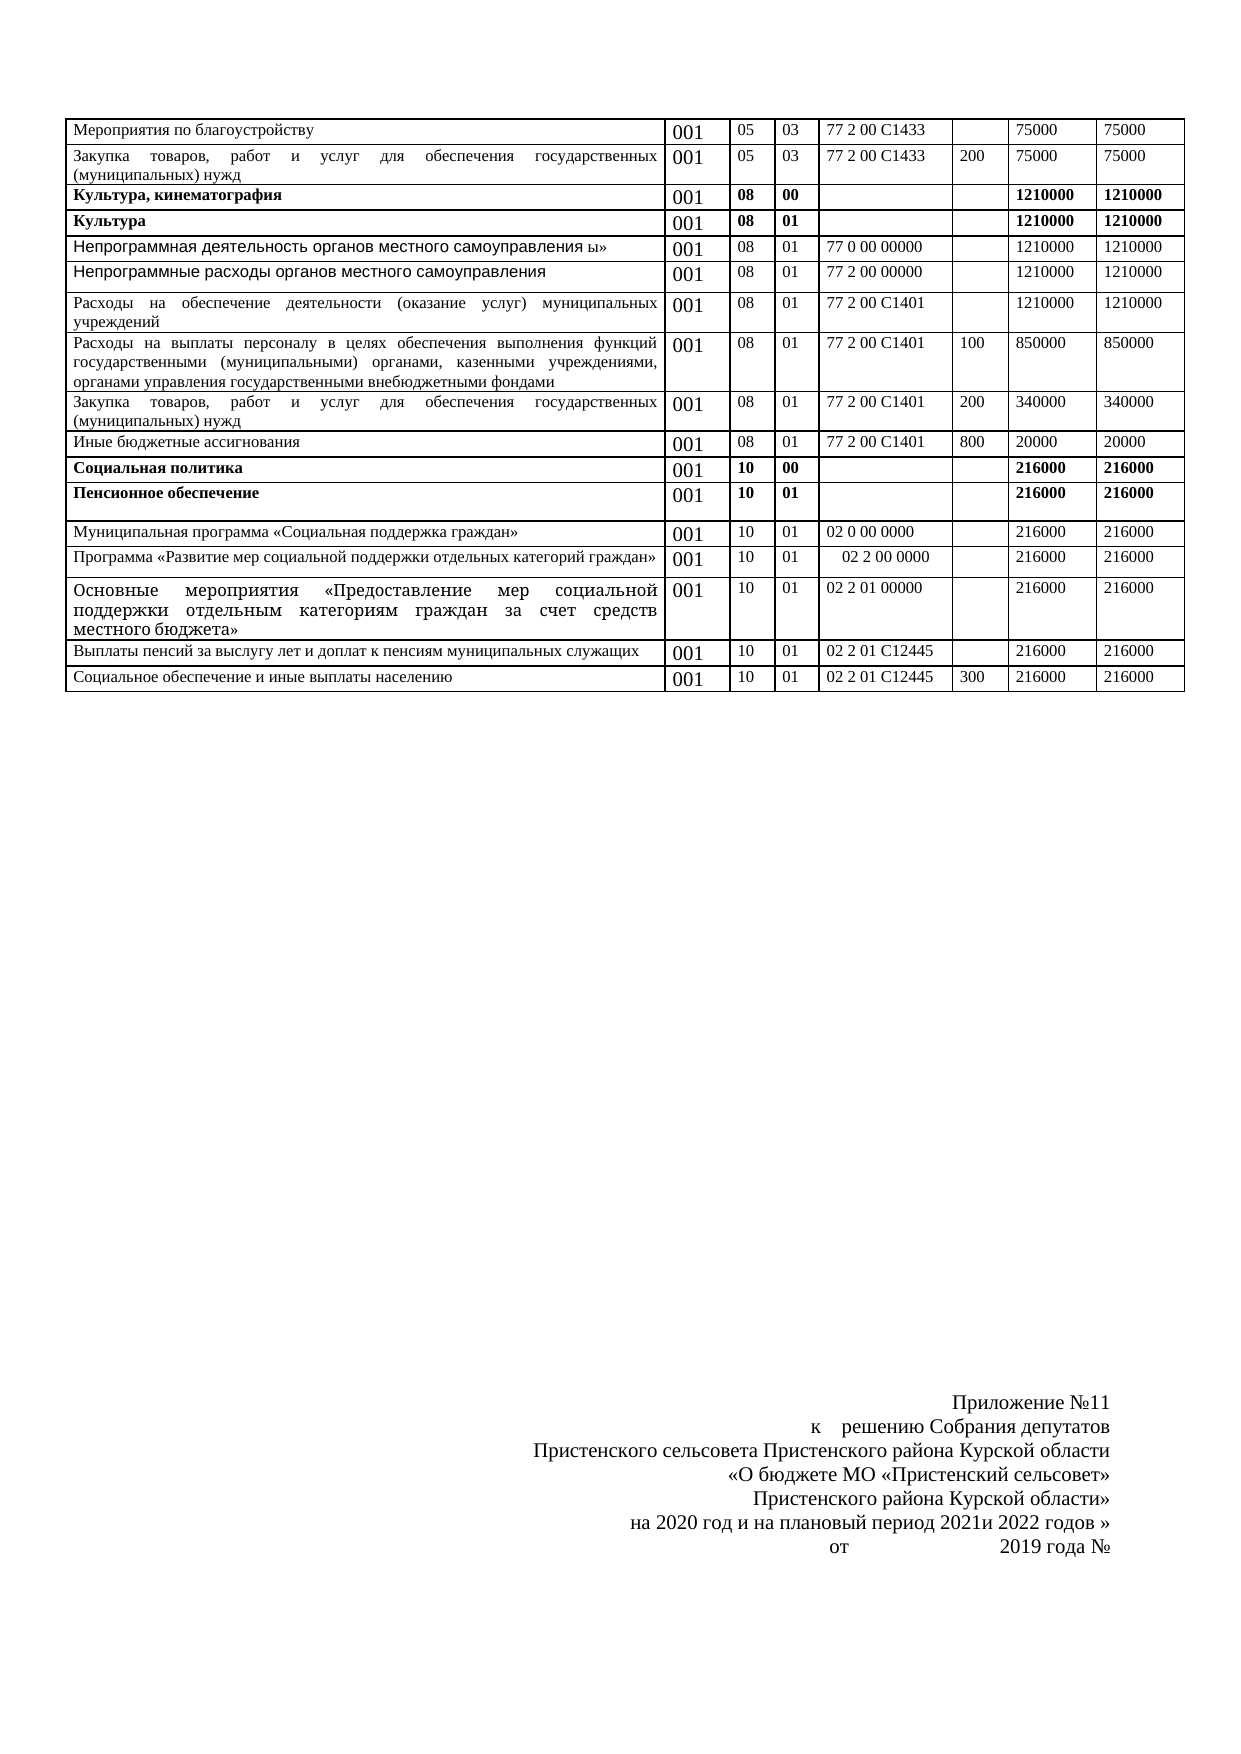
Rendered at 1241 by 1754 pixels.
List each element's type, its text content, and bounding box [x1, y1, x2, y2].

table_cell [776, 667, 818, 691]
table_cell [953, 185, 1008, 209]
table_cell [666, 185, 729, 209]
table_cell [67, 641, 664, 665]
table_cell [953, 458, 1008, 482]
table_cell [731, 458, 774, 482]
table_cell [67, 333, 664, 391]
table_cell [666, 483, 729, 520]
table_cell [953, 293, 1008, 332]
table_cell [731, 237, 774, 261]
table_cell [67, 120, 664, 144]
text Приложение №11 [159, 1390, 1110, 1414]
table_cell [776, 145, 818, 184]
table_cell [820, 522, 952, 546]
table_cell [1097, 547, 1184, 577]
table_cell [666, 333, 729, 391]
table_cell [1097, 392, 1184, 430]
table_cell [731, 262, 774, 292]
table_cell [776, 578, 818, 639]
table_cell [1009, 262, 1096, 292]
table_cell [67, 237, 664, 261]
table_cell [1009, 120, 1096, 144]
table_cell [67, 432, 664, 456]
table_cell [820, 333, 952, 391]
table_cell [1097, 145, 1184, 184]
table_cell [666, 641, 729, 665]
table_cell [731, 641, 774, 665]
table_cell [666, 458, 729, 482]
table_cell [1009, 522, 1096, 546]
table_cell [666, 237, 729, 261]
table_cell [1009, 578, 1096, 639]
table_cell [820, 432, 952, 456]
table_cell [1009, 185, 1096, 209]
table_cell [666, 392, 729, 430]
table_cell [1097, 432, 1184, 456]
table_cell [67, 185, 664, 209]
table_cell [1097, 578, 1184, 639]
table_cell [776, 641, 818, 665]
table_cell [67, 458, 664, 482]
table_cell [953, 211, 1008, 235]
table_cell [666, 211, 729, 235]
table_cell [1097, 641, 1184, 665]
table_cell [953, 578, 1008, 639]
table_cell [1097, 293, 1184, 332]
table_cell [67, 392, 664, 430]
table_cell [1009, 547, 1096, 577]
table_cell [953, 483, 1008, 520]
text к решению Собрания депутатов [159, 1414, 1110, 1438]
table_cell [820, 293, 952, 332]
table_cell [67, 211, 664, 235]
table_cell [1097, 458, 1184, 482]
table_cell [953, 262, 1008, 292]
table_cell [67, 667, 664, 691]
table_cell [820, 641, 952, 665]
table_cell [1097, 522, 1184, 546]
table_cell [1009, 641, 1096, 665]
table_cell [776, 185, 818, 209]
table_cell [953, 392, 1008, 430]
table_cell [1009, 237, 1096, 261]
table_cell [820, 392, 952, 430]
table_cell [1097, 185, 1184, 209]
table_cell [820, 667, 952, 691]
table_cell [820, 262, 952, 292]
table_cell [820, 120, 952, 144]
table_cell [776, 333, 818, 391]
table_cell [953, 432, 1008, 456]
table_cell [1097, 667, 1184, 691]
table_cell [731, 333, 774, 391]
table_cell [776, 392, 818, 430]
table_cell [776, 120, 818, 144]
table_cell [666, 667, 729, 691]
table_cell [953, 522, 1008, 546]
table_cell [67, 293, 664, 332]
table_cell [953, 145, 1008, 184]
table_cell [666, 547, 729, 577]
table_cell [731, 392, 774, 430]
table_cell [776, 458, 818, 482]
text «О бюджете МО «Пристенский сельсовет» [159, 1462, 1110, 1486]
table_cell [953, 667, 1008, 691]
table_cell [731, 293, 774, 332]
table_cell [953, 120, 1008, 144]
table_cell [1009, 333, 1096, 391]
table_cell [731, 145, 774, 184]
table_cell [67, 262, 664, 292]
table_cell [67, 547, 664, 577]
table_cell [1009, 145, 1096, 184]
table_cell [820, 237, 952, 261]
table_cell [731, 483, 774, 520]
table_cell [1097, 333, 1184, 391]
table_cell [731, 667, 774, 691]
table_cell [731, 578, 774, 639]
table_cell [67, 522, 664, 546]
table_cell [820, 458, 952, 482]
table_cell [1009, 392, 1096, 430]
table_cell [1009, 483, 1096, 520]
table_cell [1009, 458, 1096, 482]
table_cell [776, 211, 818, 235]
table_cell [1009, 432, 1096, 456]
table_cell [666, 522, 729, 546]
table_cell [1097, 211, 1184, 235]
text Пристенского сельсовета Пристенского района Курской области [159, 1438, 1110, 1462]
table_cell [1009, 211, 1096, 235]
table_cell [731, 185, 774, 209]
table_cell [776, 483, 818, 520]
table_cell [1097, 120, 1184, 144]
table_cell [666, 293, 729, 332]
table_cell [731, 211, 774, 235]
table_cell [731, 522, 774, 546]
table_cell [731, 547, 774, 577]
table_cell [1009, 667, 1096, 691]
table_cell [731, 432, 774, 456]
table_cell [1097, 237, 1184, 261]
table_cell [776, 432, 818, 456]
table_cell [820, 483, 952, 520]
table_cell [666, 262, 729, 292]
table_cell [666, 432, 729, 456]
text на 2020 год и на плановый период 2021и 2022 годов » [159, 1510, 1110, 1534]
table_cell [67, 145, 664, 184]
text Пристенского района Курской области» [159, 1486, 1110, 1510]
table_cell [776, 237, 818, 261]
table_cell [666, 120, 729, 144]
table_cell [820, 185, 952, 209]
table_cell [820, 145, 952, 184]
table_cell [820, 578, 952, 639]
text от 2019 года № [159, 1534, 1110, 1558]
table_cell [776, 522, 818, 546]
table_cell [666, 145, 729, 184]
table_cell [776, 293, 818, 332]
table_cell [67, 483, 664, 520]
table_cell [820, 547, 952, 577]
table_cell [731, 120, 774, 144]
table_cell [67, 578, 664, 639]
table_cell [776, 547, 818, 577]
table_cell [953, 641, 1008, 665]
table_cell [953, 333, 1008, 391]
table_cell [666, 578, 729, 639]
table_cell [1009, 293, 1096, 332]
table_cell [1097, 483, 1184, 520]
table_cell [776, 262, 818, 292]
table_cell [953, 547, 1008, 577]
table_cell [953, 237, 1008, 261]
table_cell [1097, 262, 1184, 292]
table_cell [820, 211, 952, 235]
